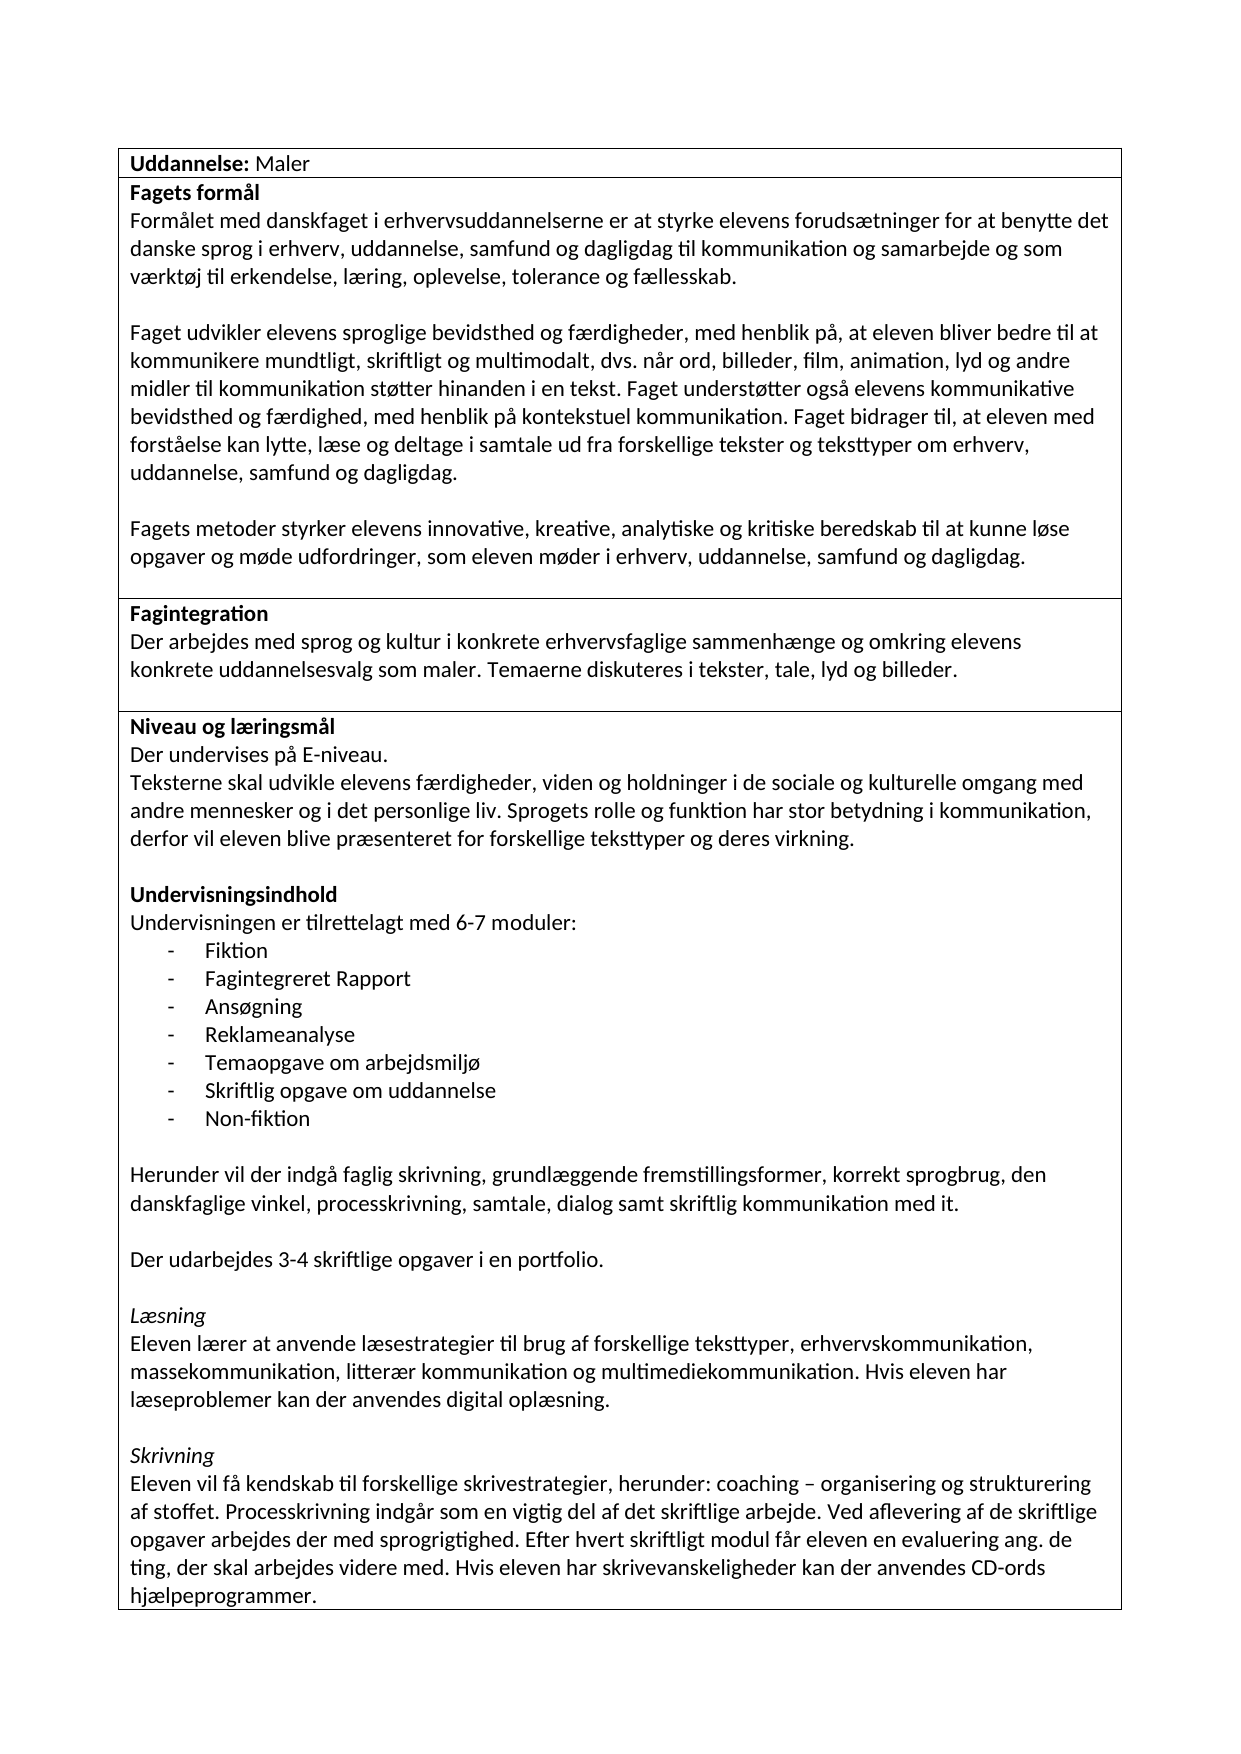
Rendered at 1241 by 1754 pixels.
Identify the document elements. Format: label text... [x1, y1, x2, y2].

table_cell Fagets formål Formålet med danskfaget i erhvervsuddannelserne er at styrke elevens forudsætninger for at benytte det danske sprog i erhverv, uddannelse, samfund og dagligdag til kommunikation og samarbejde og som værktøj til erkendelse, læring, oplevelse, tolerance og fællesskab. Faget udvikler elevens sproglige bevidsthed og færdigheder, med henblik på, at eleven bliver bedre til at kommunikere mundtligt, skriftligt og multimodalt, dvs. når ord, billeder, film, animation, lyd og andre midler til kommunikation støtter hinanden i en tekst. Faget understøtter også elevens kommunikative bevidsthed og færdighed, med henblik på kontekstuel kommunikation. Faget bidrager til, at eleven med forståelse kan lytte, læse og deltage i samtale ud fra forskellige tekster og teksttyper om erhverv, uddannelse, samfund og dagligdag. Fagets metoder styrker elevens innovative, kreative, analytiske og kritiske beredskab til at kunne løse opgaver og møde udfordringer, som eleven møder i erhverv, uddannelse, samfund og dagligdag. [119, 178, 1121, 598]
table_header Uddannelse: Maler [119, 149, 1121, 177]
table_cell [119, 712, 1121, 1609]
table_cell Fagintegration Der arbejdes med sprog og kultur i konkrete erhvervsfaglige sammenhænge og omkring elevens konkrete uddannelsesvalg som maler. Temaerne diskuteres i tekster, tale, lyd og billeder. [119, 599, 1121, 711]
